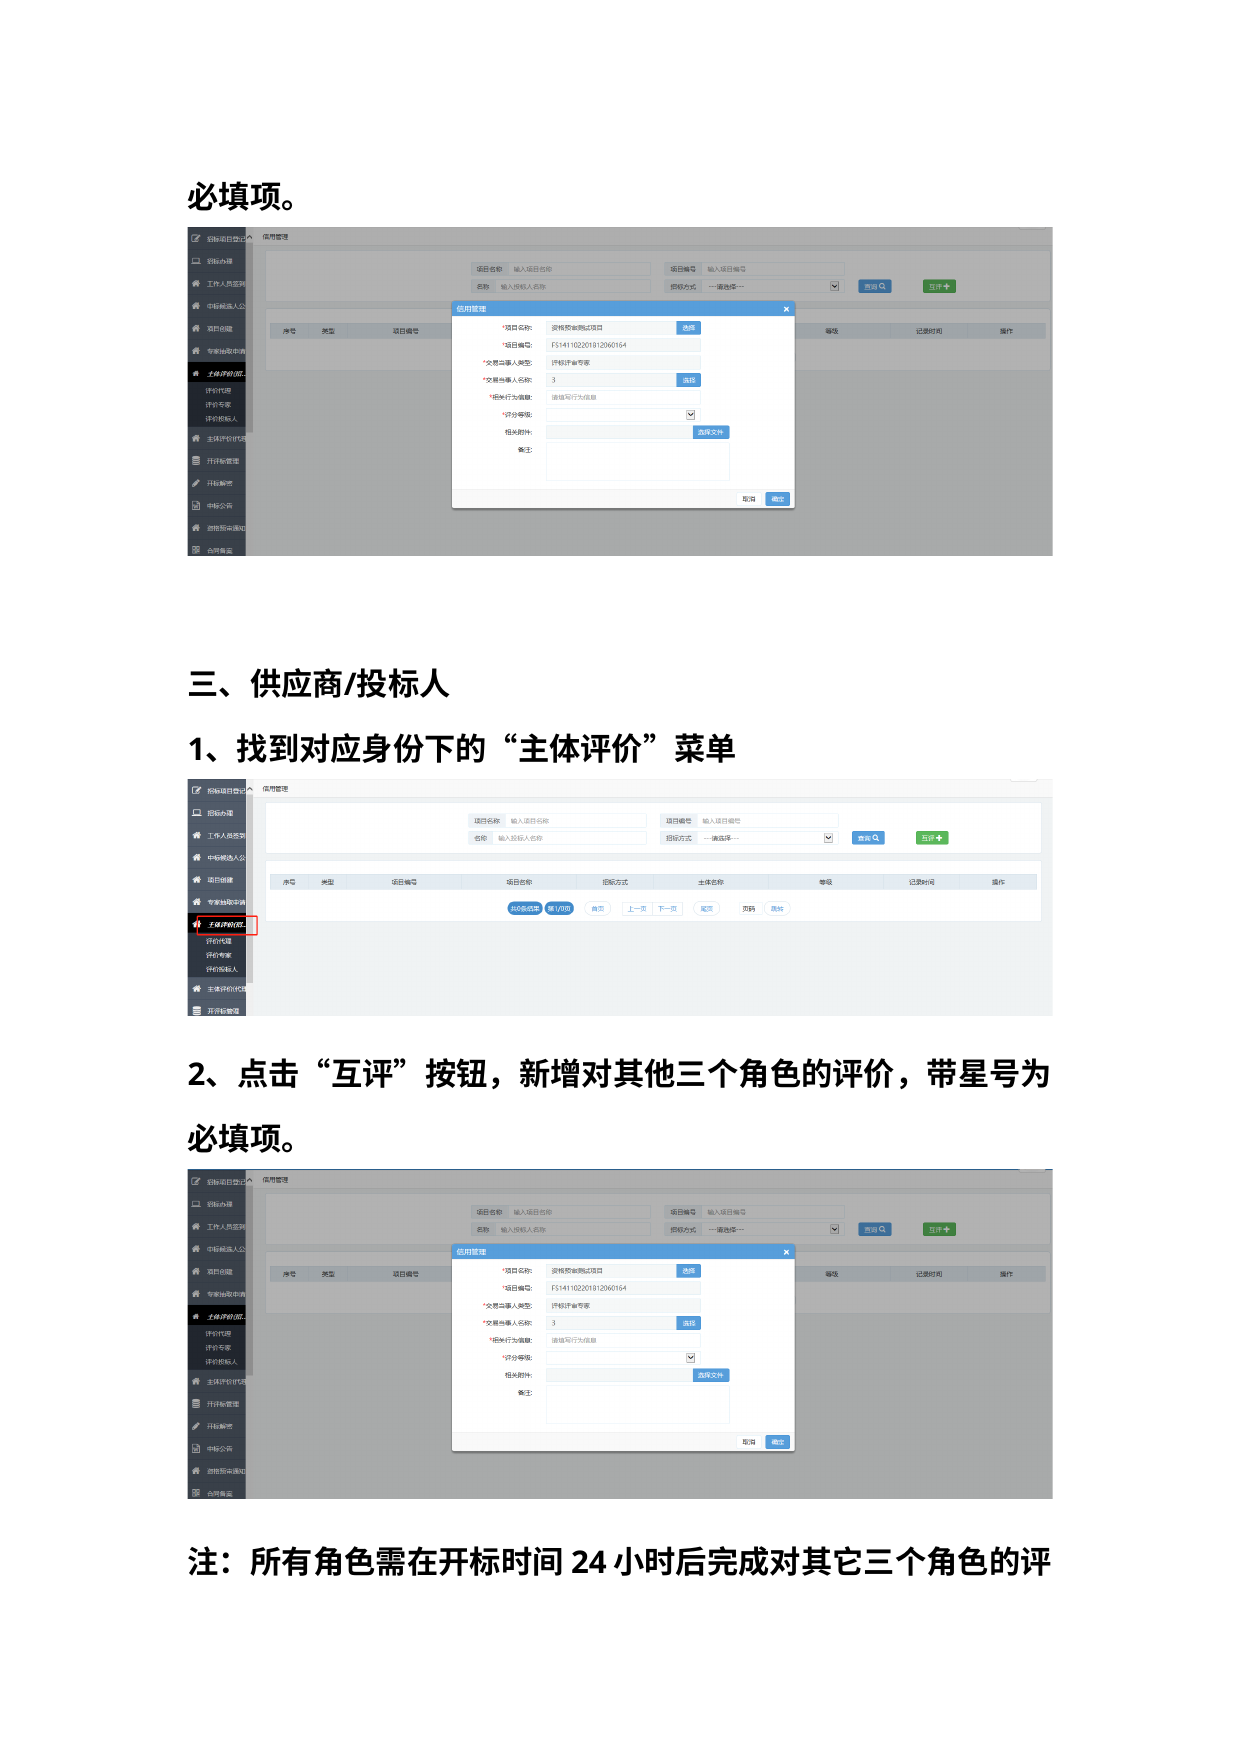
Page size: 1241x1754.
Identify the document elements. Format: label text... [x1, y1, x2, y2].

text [187, 1527, 1053, 1592]
picture [187, 227, 1053, 556]
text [187, 162, 1053, 227]
text 1、找到对应身份下的“主体评价”菜单 [187, 714, 1053, 779]
text 三、供应商/投标人 [187, 649, 1053, 714]
text 2、点击“互评”按钮，新增对其他三个角色的评价，带星号为必填项。 [187, 1039, 1053, 1169]
picture [187, 779, 1053, 1016]
picture [187, 1169, 1053, 1499]
